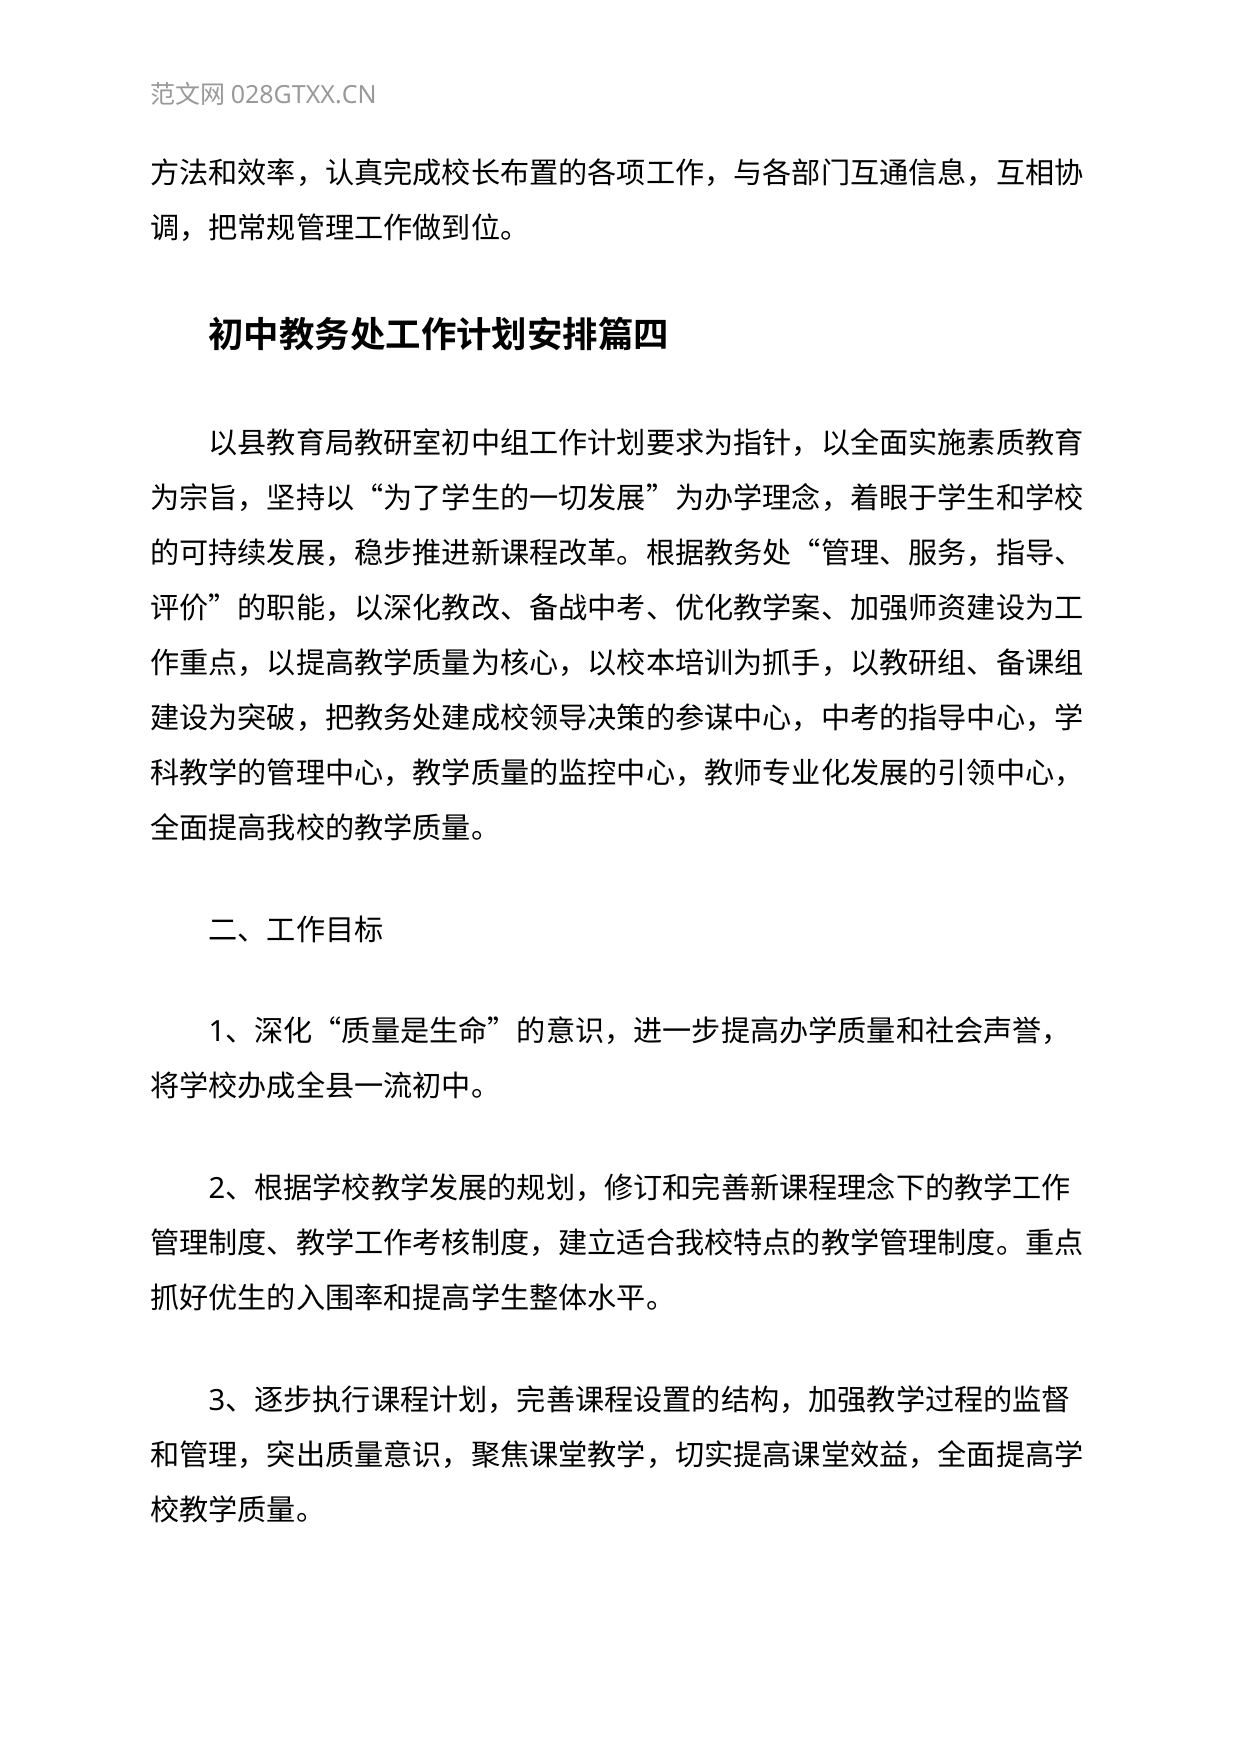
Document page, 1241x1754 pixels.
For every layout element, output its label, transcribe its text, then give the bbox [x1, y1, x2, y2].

text 3、逐步执行课程计划，完善课程设置的结构，加强教学过程的监督和管理，突出质量意识，聚焦课堂教学，切实提高课堂效益，全面提高学校教学质量。 [150, 1376, 1090, 1528]
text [150, 150, 1090, 247]
text 以县教育局教研室初中组工作计划要求为指针，以全面实施素质教育为宗旨，坚持以“为了学生的一切发展”为办学理念，着眼于学生和学校的可持续发展，稳步推进新课程改革。根据教务处“管理、服务，指导、评价”的职能，以深化教改、备战中考、优化教学案、加强师资建设为工作重点，以提高教学质量为核心，以校本培训为抓手，以教研组、备课组建设为突破，把教务处建成校领导决策的参谋中心，中考的指导中心，学科教学的管理中心，教学质量的监控中心，教师专业化发展的引领中心，全面提高我校的教学质量。 [150, 420, 1090, 847]
text 2、根据学校教学发展的规划，修订和完善新课程理念下的教学工作管理制度、教学工作考核制度，建立适合我校特点的教学管理制度。重点抓好优生的入围率和提高学生整体水平。 [150, 1165, 1090, 1317]
text 初中教务处工作计划安排篇四 [150, 307, 1090, 358]
text 二、工作目标 [150, 906, 1090, 948]
text 1、深化“质量是生命”的意识，进一步提高办学质量和社会声誉，将学校办成全县一流初中。 [150, 1008, 1090, 1105]
